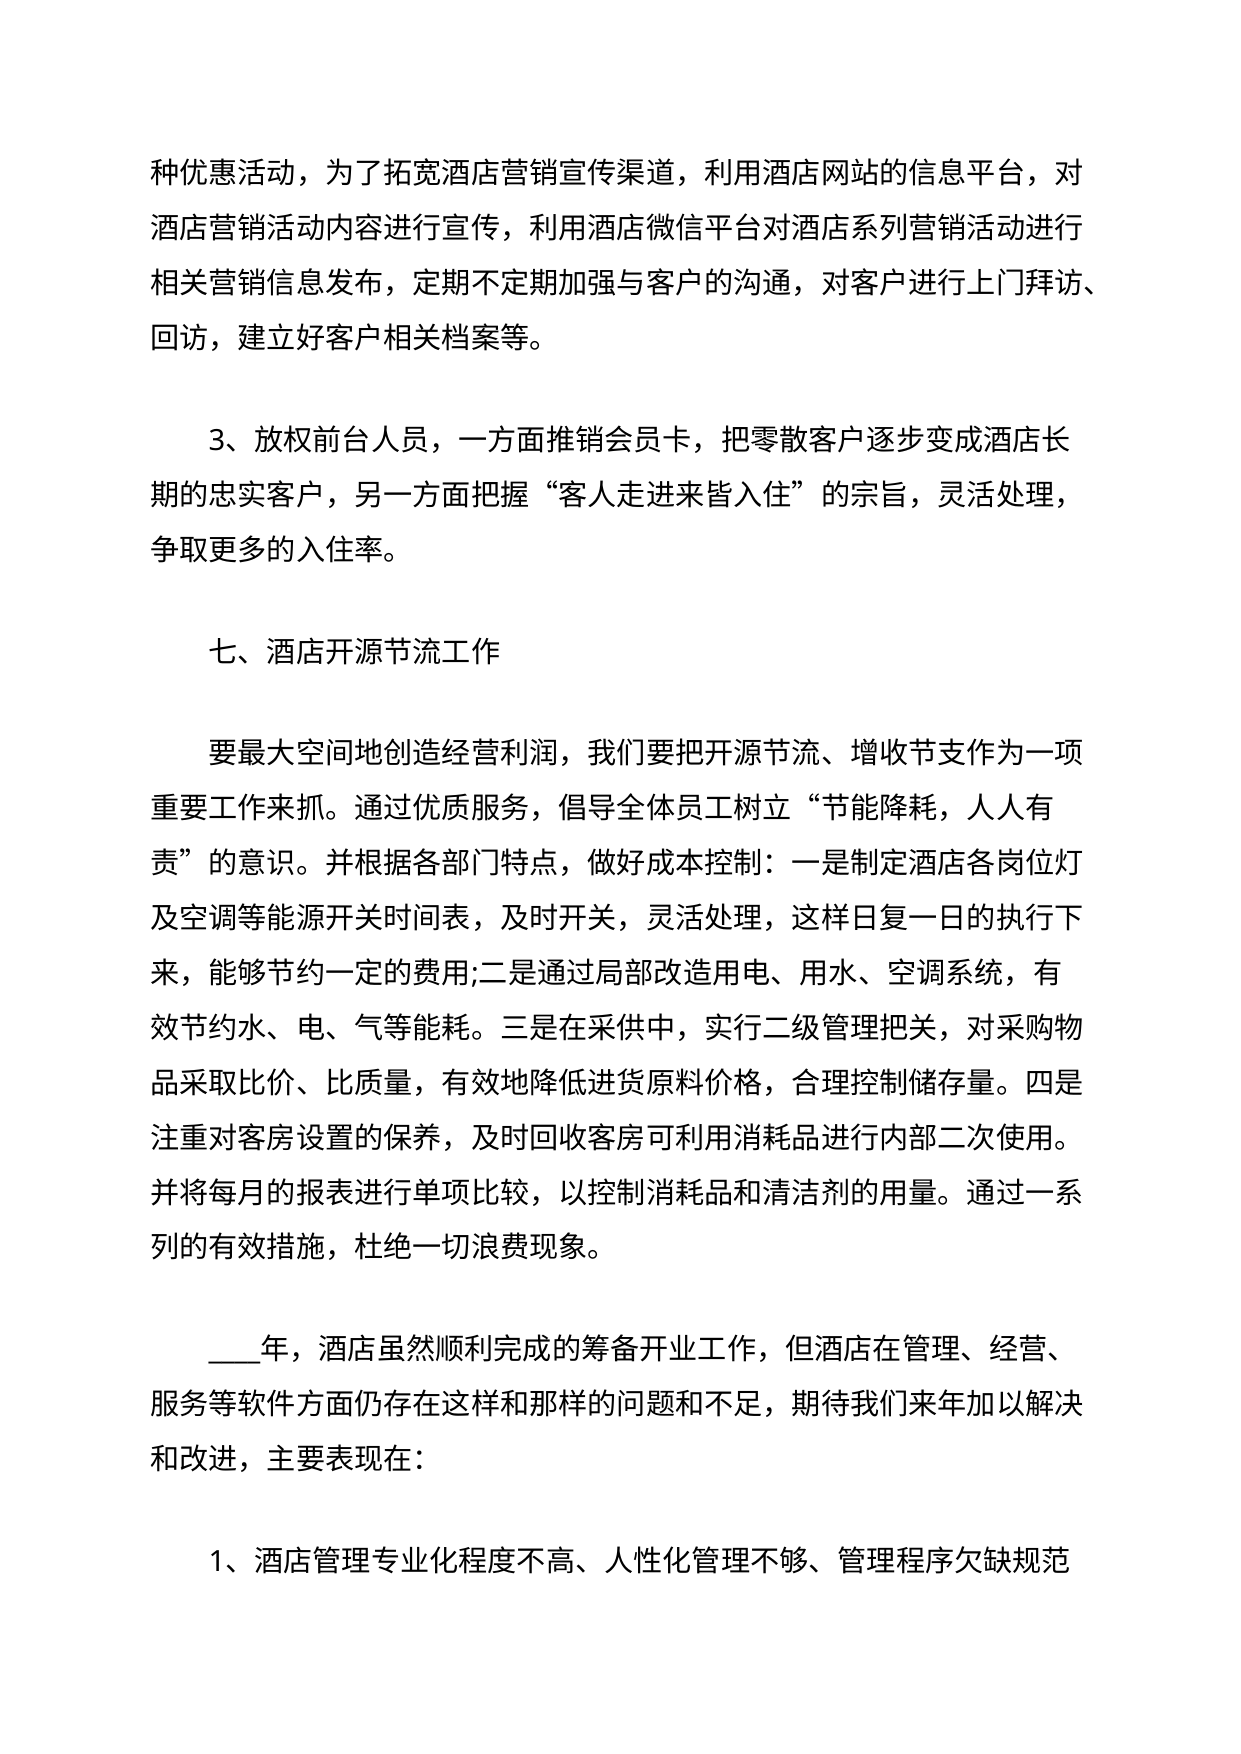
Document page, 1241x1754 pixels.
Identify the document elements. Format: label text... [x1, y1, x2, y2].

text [150, 150, 1090, 357]
text 要最大空间地创造经营利润，我们要把开源节流、增收节支作为一项重要工作来抓。通过优质服务，倡导全体员工树立“节能降耗，人人有责”的意识。并根据各部门特点，做好成本控制：一是制定酒店各岗位灯及空调等能源开关时间表，及时开关，灵活处理，这样日复一日的执行下来，能够节约一定的费用;二是通过局部改造用电、用水、空调系统，有效节约水、电、气等能耗。三是在采供中，实行二级管理把关，对采购物品采取比价、比质量，有效地降低进货原料价格，合理控制储存量。四是注重对客房设置的保养，及时回收客房可利用消耗品进行内部二次使用。并将每月的报表进行单项比较，以控制消耗品和清洁剂的用量。通过一系列的有效措施，杜绝一切浪费现象。 [150, 730, 1090, 1266]
text 3、放权前台人员，一方面推销会员卡，把零散客户逐步变成酒店长期的忠实客户，另一方面把握“客人走进来皆入住”的宗旨，灵活处理，争取更多的入住率。 [150, 416, 1090, 569]
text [150, 1537, 1090, 1580]
text 七、酒店开源节流工作 [150, 628, 1090, 670]
text ____年，酒店虽然顺利完成的筹备开业工作，但酒店在管理、经营、服务等软件方面仍存在这样和那样的问题和不足，期待我们来年加以解决和改进，主要表现在： [150, 1326, 1090, 1478]
